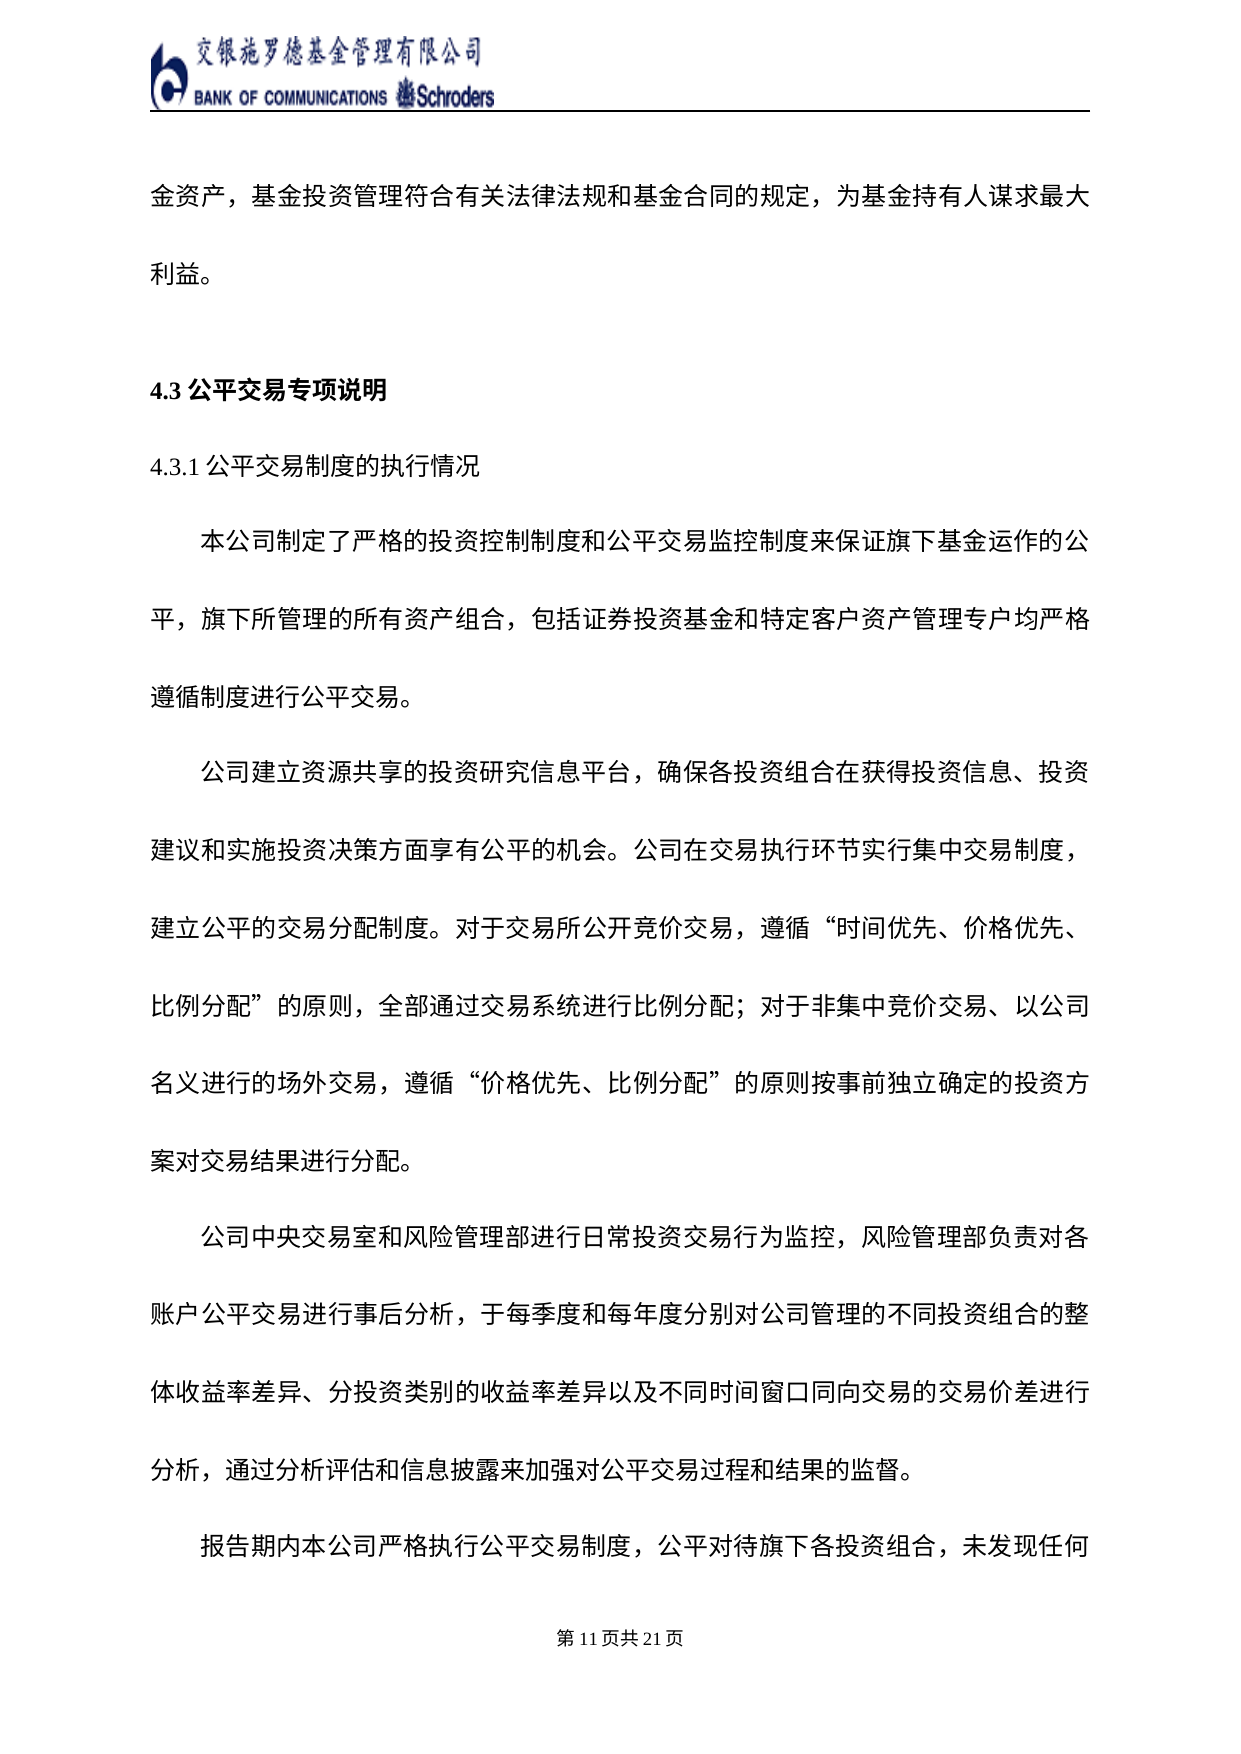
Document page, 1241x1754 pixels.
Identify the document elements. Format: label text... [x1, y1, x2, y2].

text 公平交易制度的执行情况 [150, 432, 1090, 497]
text 公司中央交易室和风险管理部进行日常投资交易行为监控，风险管理部负责对各账户公平交易进行事后分析，于每季度和每年度分别对公司管理的不同投资组合的整体收益率差异、分投资类别的收益率差异以及不同时间窗口同向交易的交易价差进行分析，通过分析评估和信息披露来加强对公平交易过程和结果的监督。 [150, 1203, 1090, 1501]
text 本公司制定了严格的投资控制制度和公平交易监控制度来保证旗下基金运作的公平，旗下所管理的所有资产组合，包括证券投资基金和特定客户资产管理专户均严格遵循制度进行公平交易。 [150, 507, 1090, 728]
text 公司建立资源共享的投资研究信息平台，确保各投资组合在获得投资信息、投资建议和实施投资决策方面享有公平的机会。公司在交易执行环节实行集中交易制度，建立公平的交易分配制度。对于交易所公开竞价交易，遵循“时间优先、价格优先、比例分配”的原则，全部通过交易系统进行比例分配；对于非集中竞价交易、以公司名义进行的场外交易，遵循“价格优先、比例分配”的原则按事前独立确定的投资方案对交易结果进行分配。 [150, 738, 1090, 1192]
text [150, 1512, 1090, 1577]
picture [151, 36, 494, 110]
text 4.3 公平交易专项说明 [150, 356, 1090, 421]
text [150, 162, 1090, 305]
